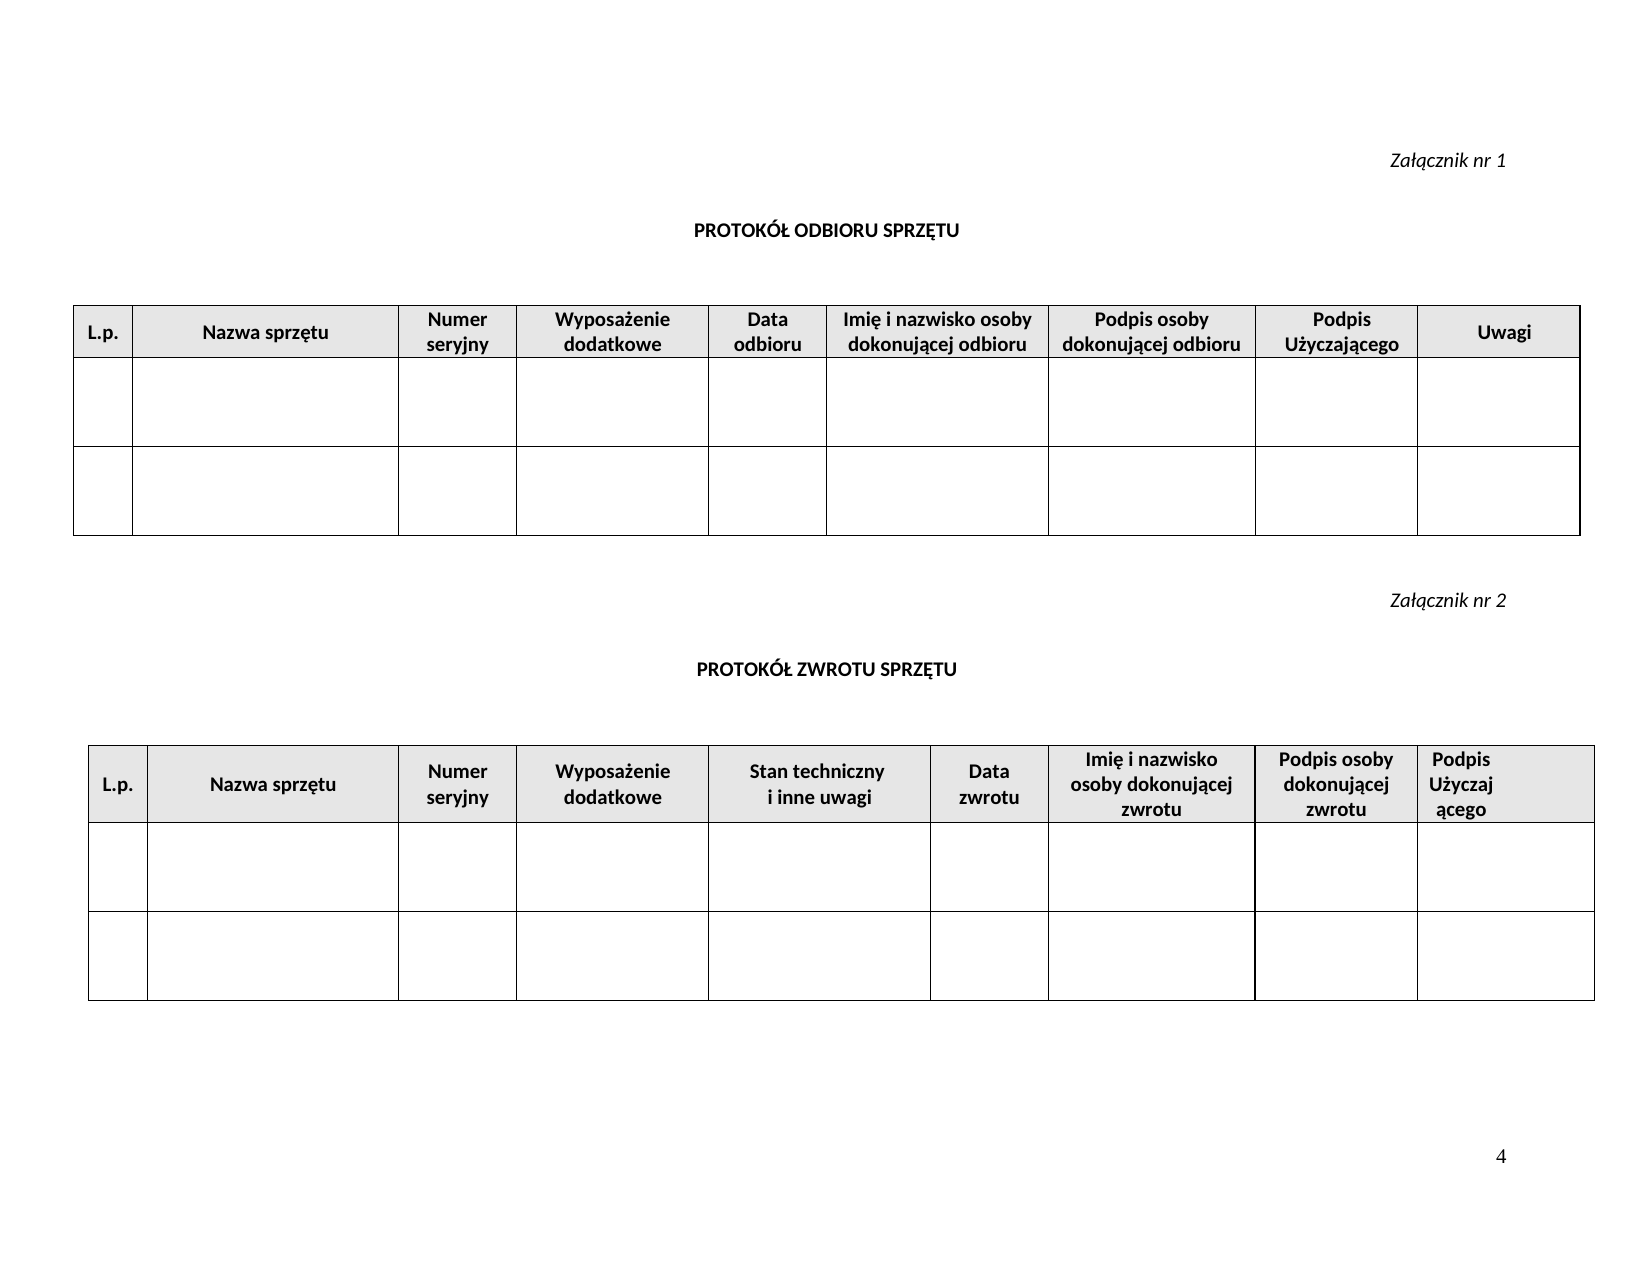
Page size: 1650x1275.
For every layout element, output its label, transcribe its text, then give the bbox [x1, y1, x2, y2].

table_header Nazwa sprzętu [148, 746, 398, 822]
table_cell [709, 358, 826, 446]
table_header Imię i nazwisko osoby dokonującej zwrotu [1049, 746, 1254, 822]
table_cell [74, 447, 132, 535]
table_cell [517, 912, 708, 1000]
table_header Nazwa sprzętu [133, 306, 398, 357]
table_cell [1418, 912, 1594, 1000]
table_cell [1418, 358, 1579, 446]
table_cell [709, 447, 826, 535]
table_header L.p. [74, 306, 132, 357]
table_cell [399, 358, 516, 446]
table_header Uwagi [1418, 306, 1579, 357]
text Załącznik nr 2 [148, 587, 1506, 612]
table_cell [517, 823, 708, 911]
table_cell [74, 358, 132, 446]
text Protokół zwrotu Sprzętu [148, 657, 1506, 682]
table_cell [133, 358, 398, 446]
text Załącznik nr 1 [148, 148, 1506, 173]
table_cell [1256, 358, 1417, 446]
table_header Imię i nazwisko osoby dokonującej odbioru [827, 306, 1048, 357]
table_cell [517, 358, 708, 446]
table_cell [148, 912, 398, 1000]
table_cell [399, 823, 516, 911]
table_cell [827, 447, 1048, 535]
table_cell [1256, 823, 1417, 911]
table_cell [1049, 447, 1255, 535]
table_cell [931, 823, 1048, 911]
table_header Podpis Użyczającego [1418, 746, 1594, 822]
table_cell [399, 447, 516, 535]
table_header Stan techniczny i inne uwagi [709, 746, 930, 822]
table_header Podpis Użyczającego [1256, 306, 1417, 357]
table_header Numer seryjny [399, 306, 516, 357]
table_header Podpis osoby dokonującej odbioru [1049, 306, 1255, 357]
text Protokół Odbioru Sprzętu [148, 217, 1506, 242]
table_cell [1256, 447, 1417, 535]
table_cell [1049, 912, 1254, 1000]
table_cell [517, 447, 708, 535]
table_cell [931, 912, 1048, 1000]
table_header L.p. [89, 746, 147, 822]
table_header Data odbioru [709, 306, 826, 357]
table_cell [709, 823, 930, 911]
table_cell [89, 823, 147, 911]
table_cell [1049, 823, 1254, 911]
table_cell [1418, 823, 1594, 911]
table_cell [133, 447, 398, 535]
table_cell [148, 823, 398, 911]
table_cell [1418, 447, 1579, 535]
table_cell [827, 358, 1048, 446]
table_header Numer seryjny [399, 746, 516, 822]
table_cell [1256, 912, 1417, 1000]
table_cell [1049, 358, 1255, 446]
table_header Podpis osoby dokonującej zwrotu [1256, 746, 1417, 822]
table_header Wyposażenie dodatkowe [517, 746, 708, 822]
table_cell [89, 912, 147, 1000]
table_cell [709, 912, 930, 1000]
table_cell [399, 912, 516, 1000]
table_header Data zwrotu [931, 746, 1048, 822]
table_header Wyposażenie dodatkowe [517, 306, 708, 357]
